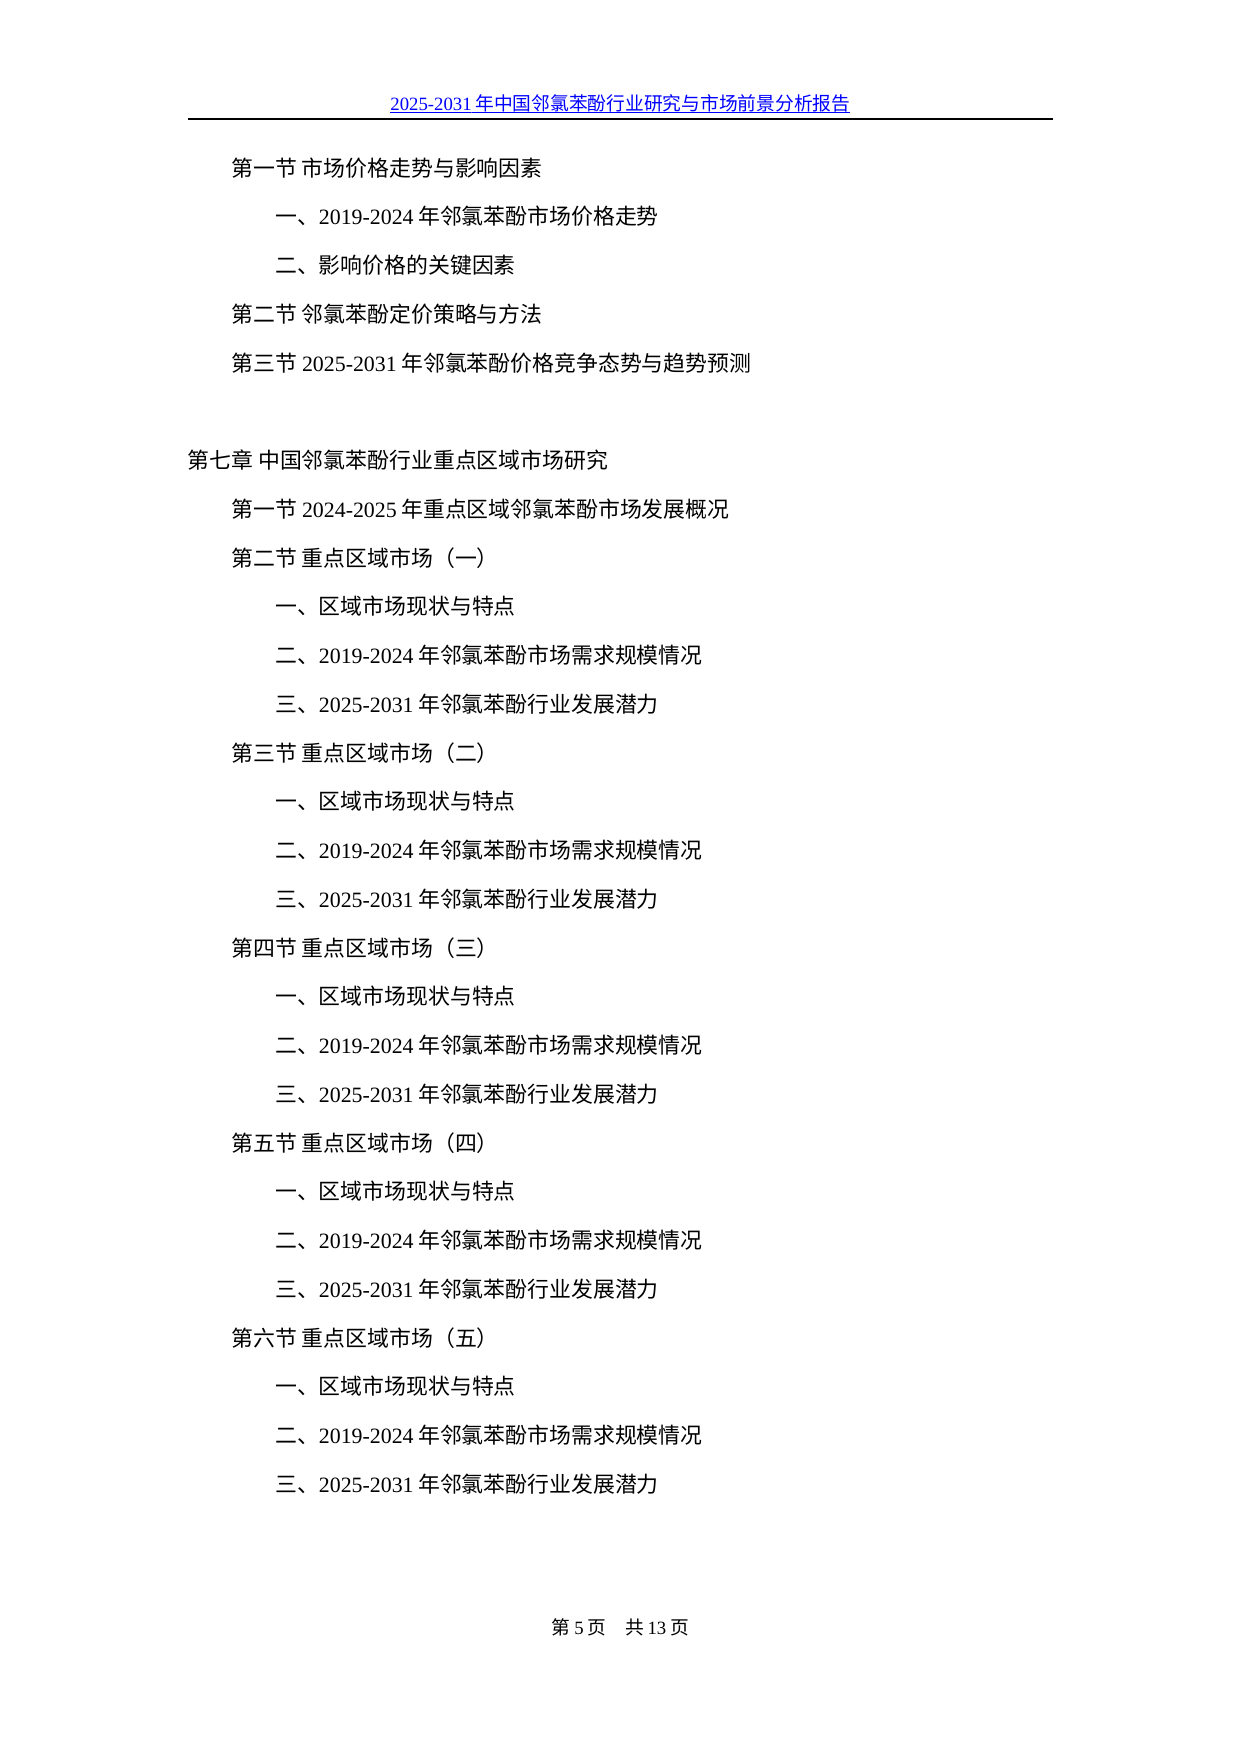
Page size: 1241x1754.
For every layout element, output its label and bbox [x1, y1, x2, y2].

text [187, 150, 1053, 1499]
